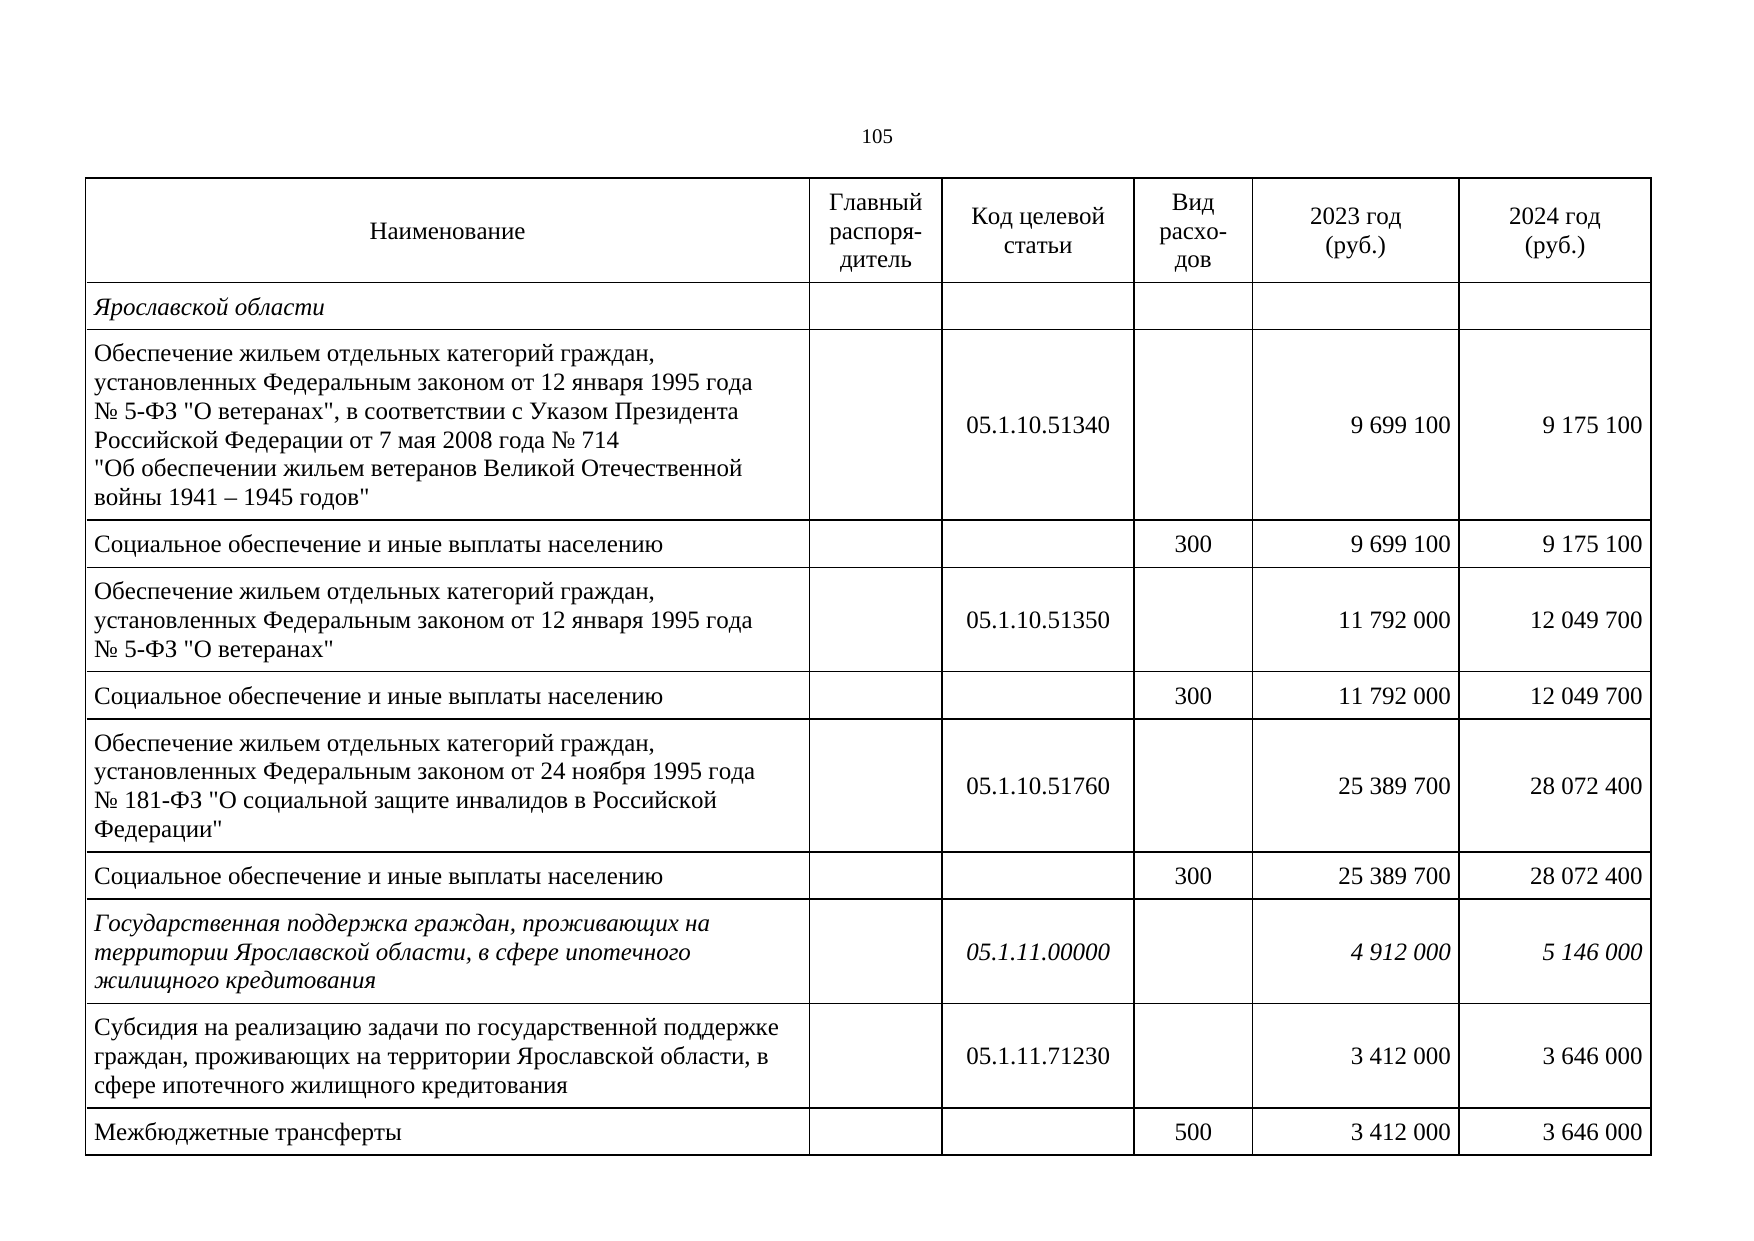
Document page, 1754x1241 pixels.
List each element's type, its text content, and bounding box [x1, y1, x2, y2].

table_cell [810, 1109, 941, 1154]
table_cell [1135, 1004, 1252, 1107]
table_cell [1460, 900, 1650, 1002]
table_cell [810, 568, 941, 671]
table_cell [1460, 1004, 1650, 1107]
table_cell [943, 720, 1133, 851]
table_header Наименование [86, 179, 809, 282]
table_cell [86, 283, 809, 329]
table_header 2023 год (руб.) [1253, 179, 1458, 282]
table_header 2024 год (руб.) [1460, 179, 1650, 282]
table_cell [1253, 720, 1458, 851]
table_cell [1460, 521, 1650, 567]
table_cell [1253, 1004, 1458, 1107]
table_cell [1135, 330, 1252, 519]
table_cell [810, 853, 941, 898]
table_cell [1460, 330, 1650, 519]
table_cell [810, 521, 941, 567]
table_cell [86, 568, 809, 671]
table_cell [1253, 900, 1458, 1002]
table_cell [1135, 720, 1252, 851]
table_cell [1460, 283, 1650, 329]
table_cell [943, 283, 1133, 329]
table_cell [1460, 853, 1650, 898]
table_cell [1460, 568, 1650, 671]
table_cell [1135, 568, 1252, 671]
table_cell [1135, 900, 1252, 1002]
table_header Вид расхо- дов [1135, 179, 1252, 282]
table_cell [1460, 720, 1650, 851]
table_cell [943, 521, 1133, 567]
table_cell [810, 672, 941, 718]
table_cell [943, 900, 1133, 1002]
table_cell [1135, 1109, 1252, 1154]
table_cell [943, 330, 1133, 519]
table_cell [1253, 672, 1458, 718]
table_header Код целевой статьи [943, 179, 1133, 282]
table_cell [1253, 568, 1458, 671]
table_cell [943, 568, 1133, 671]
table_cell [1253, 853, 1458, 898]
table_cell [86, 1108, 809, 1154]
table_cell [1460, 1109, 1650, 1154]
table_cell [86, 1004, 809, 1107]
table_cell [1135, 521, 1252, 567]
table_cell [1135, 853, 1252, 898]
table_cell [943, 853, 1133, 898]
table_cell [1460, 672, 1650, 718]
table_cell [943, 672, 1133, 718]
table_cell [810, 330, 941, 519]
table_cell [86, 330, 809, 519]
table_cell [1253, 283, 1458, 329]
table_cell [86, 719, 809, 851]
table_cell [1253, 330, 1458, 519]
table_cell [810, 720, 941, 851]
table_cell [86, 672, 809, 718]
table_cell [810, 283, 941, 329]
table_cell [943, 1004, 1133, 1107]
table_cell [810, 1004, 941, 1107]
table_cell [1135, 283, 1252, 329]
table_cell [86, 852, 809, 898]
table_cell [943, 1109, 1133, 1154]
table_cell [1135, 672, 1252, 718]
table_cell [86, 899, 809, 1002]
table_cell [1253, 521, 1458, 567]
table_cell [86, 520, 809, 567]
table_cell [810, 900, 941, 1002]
table_header Главный распоря-дитель [810, 179, 941, 282]
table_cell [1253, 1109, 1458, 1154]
